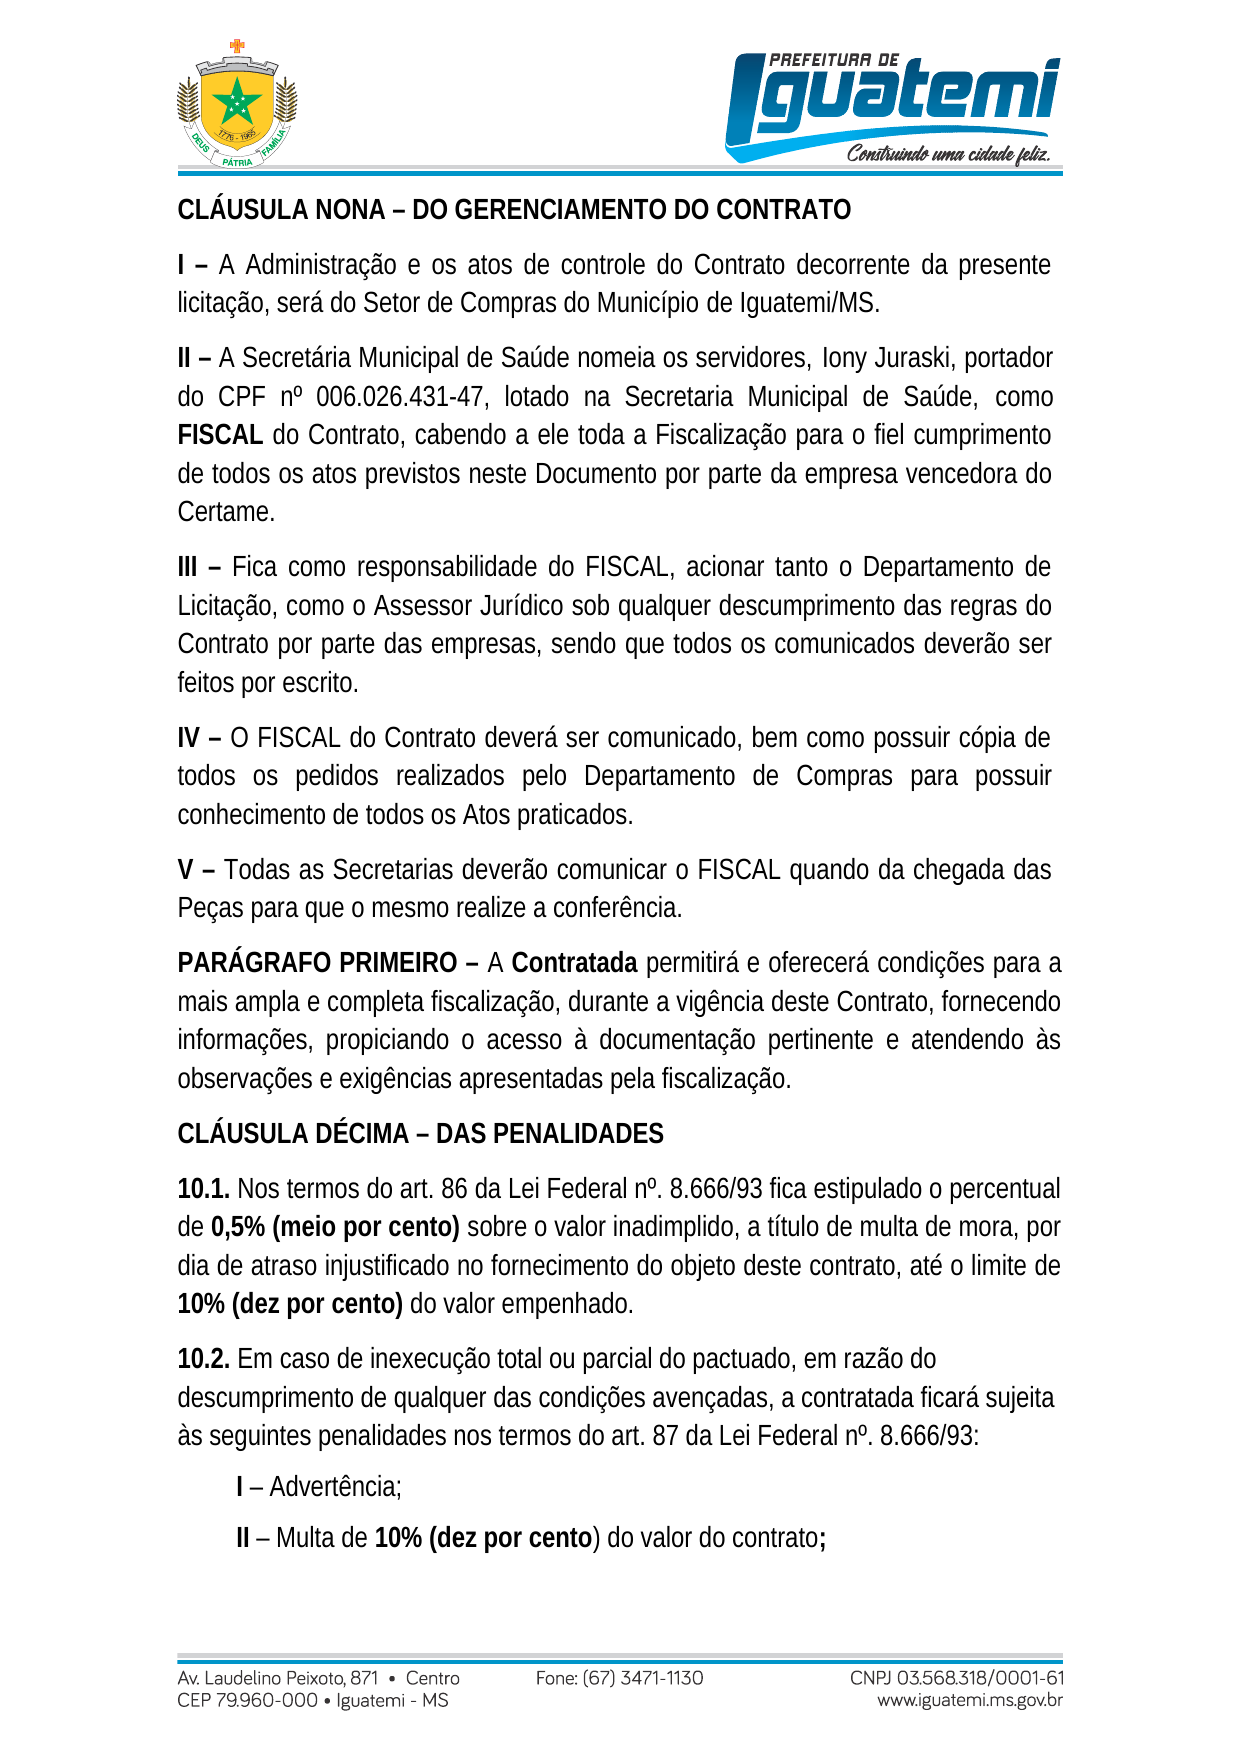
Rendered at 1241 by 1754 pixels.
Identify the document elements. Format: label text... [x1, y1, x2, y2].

text CLÁUSULA DÉCIMA – DAS PENALIDADES [177, 1116, 1063, 1149]
text IV – O FISCAL do Contrato deverá ser comunicado, bem como possuir cópia de todos os pedidos realizados pelo Departamento de Compras para possuir conhecimento de todos os Atos praticados. [177, 720, 1054, 830]
text I – A Administração e os atos de controle do Contrato decorrente da presente licitação, será do Setor de Compras do Município de Iguatemi/MS. [177, 247, 1054, 319]
text I – Advertência; [236, 1469, 1063, 1503]
text III – Fica como responsabilidade do FISCAL, acionar tanto o Departamento de Licitação, como o Assessor Jurídico sob qualquer descumprimento das regras do Contrato por parte das empresas, sendo que todos os comunicados deverão ser feitos por escrito. [177, 549, 1054, 698]
text V – Todas as Secretarias deverão comunicar o FISCAL quando da chegada das Peças para que o mesmo realize a conferência. [177, 852, 1054, 924]
text 10.1. Nos termos do art. 86 da Lei Federal nº. 8.666/93 fica estipulado o percentual de 0,5% (meio por cento) sobre o valor inadimplido, a título de multa de mora, por dia de atraso injustificado no fornecimento do objeto deste contrato, até o limite de 10% (dez por cento) do valor empenhado. [177, 1171, 1063, 1320]
text 10.2. Em caso de inexecução total ou parcial do pactuado, em razão do descumprimento de qualquer das condições avençadas, a contratada ficará sujeita às seguintes penalidades nos termos do art. 87 da Lei Federal nº. 8.666/93: [177, 1341, 1063, 1452]
text II – Multa de 10% (dez por cento) do valor do contrato; [236, 1520, 1063, 1553]
text II – A Secretária Municipal de Saúde nomeia os servidores, Iony Juraski, portador do CPF nº 006.026.431-47, lotado na Secretaria Municipal de Saúde, como FISCAL do Contrato, cabendo a ele toda a Fiscalização para o fiel cumprimento de todos os atos previstos neste Documento por parte da empresa vencedora do Certame. [177, 341, 1054, 528]
text PARÁGRAFO PRIMEIRO – A Contratada permitirá e oferecerá condições para a mais ampla e completa fiscalização, durante a vigência deste Contrato, fornecendo informações, propiciando o acesso à documentação pertinente e atendendo às observações e exigências apresentadas pela fiscalização. [177, 945, 1063, 1094]
text CLÁUSULA NONA – DO GERENCIAMENTO DO CONTRATO [177, 192, 1054, 225]
